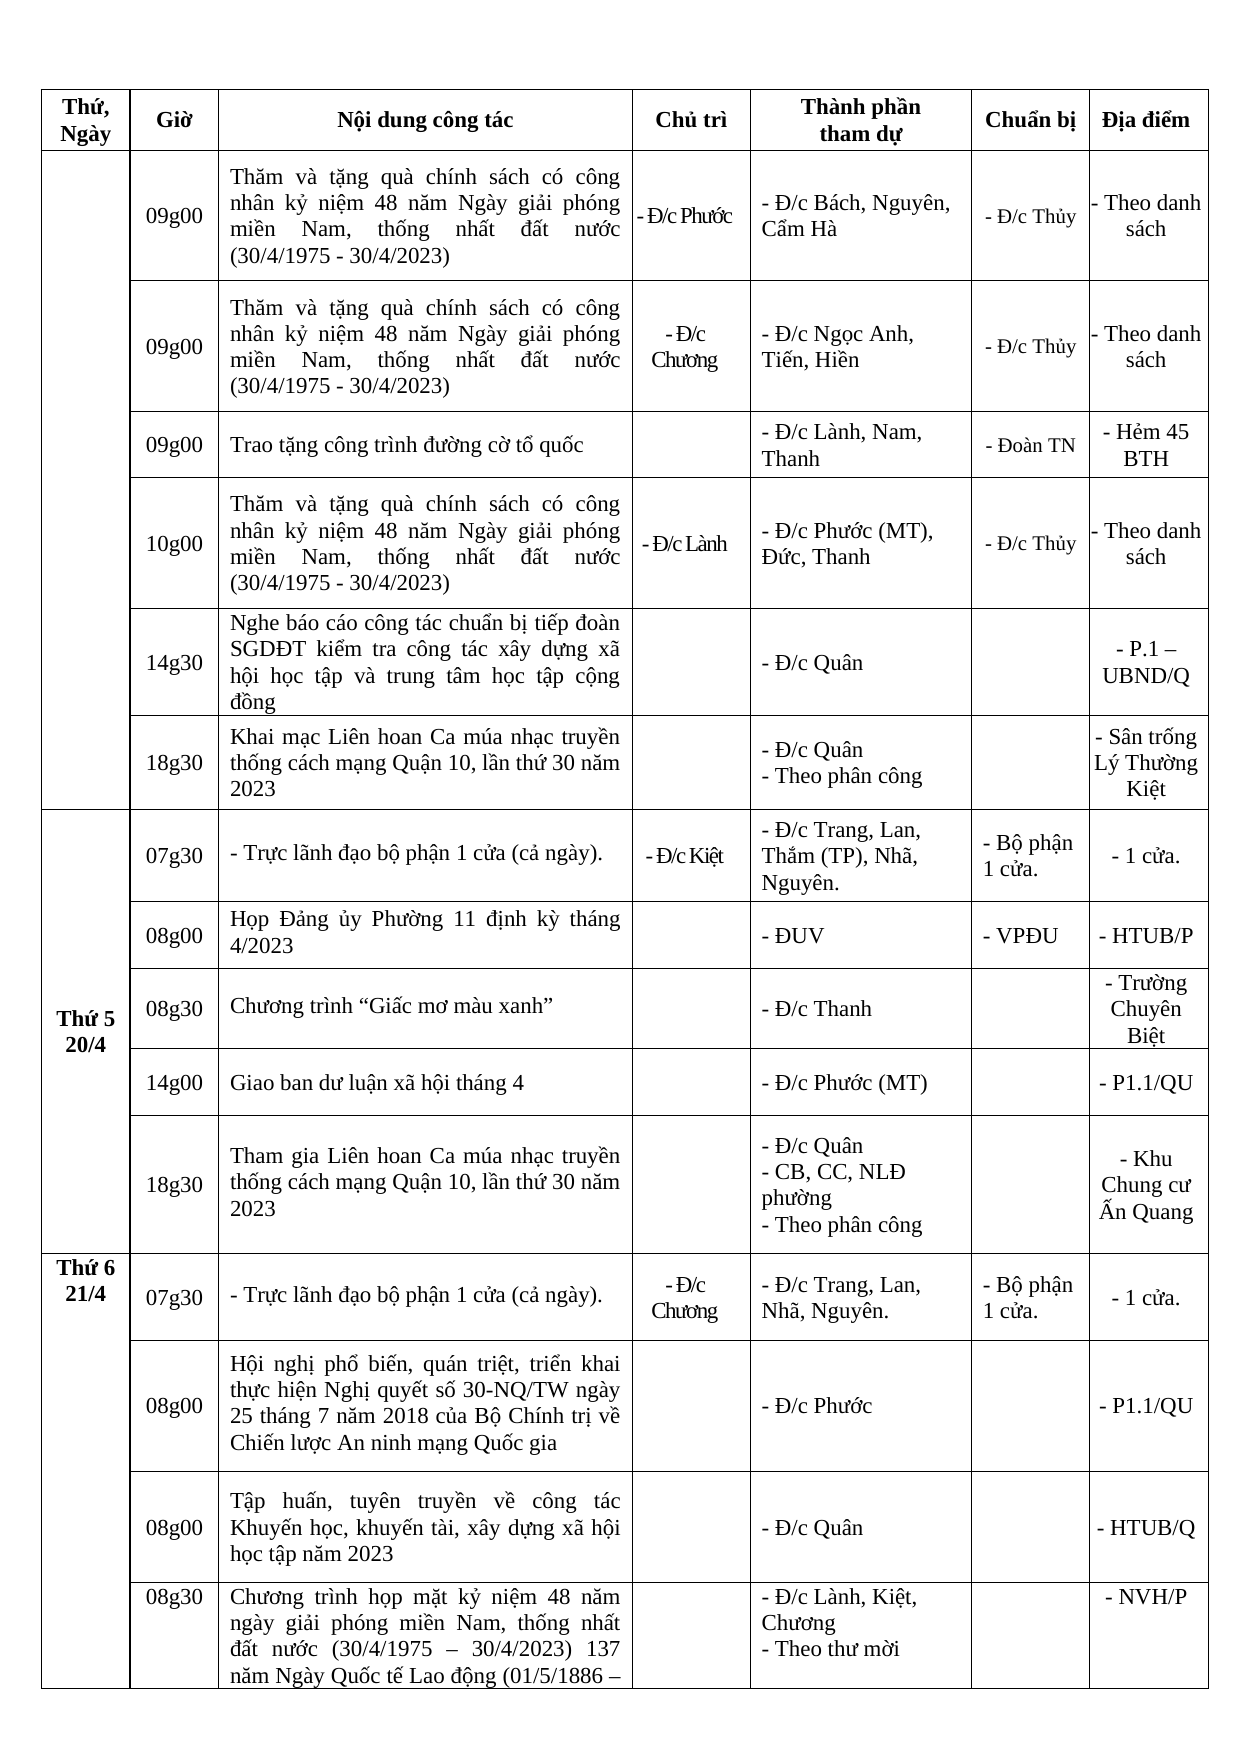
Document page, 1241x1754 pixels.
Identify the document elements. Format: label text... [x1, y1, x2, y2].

table_cell [972, 609, 1089, 714]
table_cell - Đoàn TN [972, 412, 1089, 477]
table_header Giờ [131, 90, 218, 150]
table_header Địa điểm [1090, 90, 1208, 150]
table_header Thành phần tham dự [751, 90, 971, 150]
table_cell [972, 1116, 1089, 1253]
table_cell - Theo danh sách [1090, 478, 1208, 608]
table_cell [219, 1583, 632, 1688]
table_cell Họp Đảng ủy Phường 11 định kỳ tháng 4/2023 [219, 902, 632, 968]
table_cell - 1 cửa. [1090, 1254, 1208, 1340]
table_cell - Đ/c Chương [633, 281, 750, 411]
table_cell Nghe báo cáo công tác chuẩn bị tiếp đoàn SGDĐT kiểm tra công tác xây dựng xã hội học tập và trung tâm học tập cộng đồng [219, 609, 632, 714]
table_cell 18g30 [131, 716, 218, 809]
table_cell Thứ 6 21/4 [42, 1254, 129, 1688]
table_cell Tập huấn, tuyên truyền về công tác Khuyến học, khuyến tài, xây dựng xã hội học tập năm 2023 [219, 1472, 632, 1582]
table_cell [972, 716, 1089, 809]
table_cell - Bộ phận 1 cửa. [972, 1254, 1089, 1340]
table_cell - Sân trống Lý Thường Kiệt [1090, 716, 1208, 809]
table_cell 10g00 [131, 478, 218, 608]
table_header Thứ, Ngày [42, 90, 129, 150]
table_cell Hội nghị phổ biến, quán triệt, triển khai thực hiện Nghị quyết số 30-NQ/TW ngày 25 tháng 7 năm 2018 của Bộ Chính trị về Chiến lược An ninh mạng Quốc gia [219, 1341, 632, 1471]
table_cell - P1.1/QU [1090, 1049, 1208, 1115]
table_header Chủ trì [633, 90, 750, 150]
table_cell Thứ 5 20/4 [42, 810, 129, 1253]
table_cell [633, 1472, 750, 1582]
table_cell Trao tặng công trình đường cờ tổ quốc [219, 412, 632, 477]
table_cell - HTUB/Q [1090, 1472, 1208, 1582]
table_cell 07g30 [131, 1254, 218, 1340]
table_cell [633, 1049, 750, 1115]
table_cell - Đ/c Trang, Lan, Thắm (TP), Nhã, Nguyên. [751, 810, 971, 901]
table_cell - Đ/c Thanh [751, 969, 971, 1048]
table_cell 14g00 [131, 1049, 218, 1115]
table_cell 08g30 [131, 1583, 218, 1688]
table_cell - NVH/P [1090, 1583, 1208, 1688]
table_cell - Đ/c Thủy [972, 478, 1089, 608]
table_cell 08g00 [131, 1472, 218, 1582]
table_cell - P.1 – UBND/Q [1090, 609, 1208, 714]
table_cell - Đ/c Lành, Nam, Thanh [751, 412, 971, 477]
table_cell 08g00 [131, 902, 218, 968]
table_cell - Đ/c Phước [751, 1341, 971, 1471]
table_cell - Đ/c Kiệt [633, 810, 750, 901]
table_header Chuẩn bị [972, 90, 1089, 150]
table_cell - Đ/c Quân - CB, CC, NLĐ phường - Theo phân công [751, 1116, 971, 1253]
table_cell - Đ/c Phước (MT), Đức, Thanh [751, 478, 971, 608]
table_cell [633, 1583, 750, 1688]
table_cell [633, 969, 750, 1048]
table_cell 08g00 [131, 1341, 218, 1471]
table_cell - Theo danh sách [1090, 281, 1208, 411]
table_cell - Khu Chung cư Ấn Quang [1090, 1116, 1208, 1253]
table_cell [972, 1472, 1089, 1582]
table_cell - Hẻm 45 BTH [1090, 412, 1208, 477]
table_cell - Theo danh sách [1090, 151, 1208, 280]
table_cell - Trực lãnh đạo bộ phận 1 cửa (cả ngày). [219, 1254, 632, 1340]
table_cell - P1.1/QU [1090, 1341, 1208, 1471]
table_cell - 1 cửa. [1090, 810, 1208, 901]
table_cell - Đ/c Chương [633, 1254, 750, 1340]
table_cell [633, 412, 750, 477]
table_cell Chương trình “Giấc mơ màu xanh” [219, 969, 632, 1048]
table_cell 08g30 [131, 969, 218, 1048]
table_cell [633, 902, 750, 968]
table_cell 18g30 [131, 1116, 218, 1253]
table_cell - Đ/c Bách, Nguyên, Cẩm Hà [751, 151, 971, 280]
table_cell - Đ/c Quân [751, 1472, 971, 1582]
table_cell [972, 1049, 1089, 1115]
table_cell - Đ/c Phước [633, 151, 750, 280]
table_cell 07g30 [131, 810, 218, 901]
table_cell [633, 609, 750, 714]
table_cell Tham gia Liên hoan Ca múa nhạc truyền thống cách mạng Quận 10, lần thứ 30 năm 2023 [219, 1116, 632, 1253]
table_cell - VPĐU [972, 902, 1089, 968]
table_cell [633, 1116, 750, 1253]
table_cell 09g00 [131, 412, 218, 477]
table_cell - Đ/c Quân - Theo phân công [751, 716, 971, 809]
table_cell - Đ/c Trang, Lan, Nhã, Nguyên. [751, 1254, 971, 1340]
table_cell - Đ/c Ngọc Anh, Tiến, Hiền [751, 281, 971, 411]
table_cell - Trực lãnh đạo bộ phận 1 cửa (cả ngày). [219, 810, 632, 901]
table_cell 09g00 [131, 281, 218, 411]
table_cell [972, 1583, 1089, 1688]
table_cell - Bộ phận 1 cửa. [972, 810, 1089, 901]
table_cell - Đ/c Quân [751, 609, 971, 714]
table_cell [633, 1341, 750, 1471]
table_header Nội dung công tác [219, 90, 632, 150]
table_cell [633, 716, 750, 809]
table_cell - HTUB/P [1090, 902, 1208, 968]
table_cell - ĐUV [751, 902, 971, 968]
table_cell - Đ/c Thủy [972, 151, 1089, 280]
table_cell - Đ/c Lành, Kiệt, Chương - Theo thư mời [751, 1583, 971, 1688]
table_cell [972, 1341, 1089, 1471]
table_cell Giao ban dư luận xã hội tháng 4 [219, 1049, 632, 1115]
table_cell - Trường Chuyên Biệt [1090, 969, 1208, 1048]
table_cell 14g30 [131, 609, 218, 714]
table_cell - Đ/c Phước (MT) [751, 1049, 971, 1115]
table_cell 09g00 [131, 151, 218, 280]
table_cell [972, 969, 1089, 1048]
table_cell Thăm và tặng quà chính sách có công nhân kỷ niệm 48 năm Ngày giải phóng miền Nam, thống nhất đất nước (30/4/1975 - 30/4/2023) [219, 281, 632, 411]
table_cell - Đ/c Thủy [972, 281, 1089, 411]
table_cell Khai mạc Liên hoan Ca múa nhạc truyền thống cách mạng Quận 10, lần thứ 30 năm 2023 [219, 716, 632, 809]
table_cell Thăm và tặng quà chính sách có công nhân kỷ niệm 48 năm Ngày giải phóng miền Nam, thống nhất đất nước (30/4/1975 - 30/4/2023) [219, 478, 632, 608]
table_cell - Đ/c Lành [633, 478, 750, 608]
table_cell Thăm và tặng quà chính sách có công nhân kỷ niệm 48 năm Ngày giải phóng miền Nam, thống nhất đất nước (30/4/1975 - 30/4/2023) [219, 151, 632, 280]
